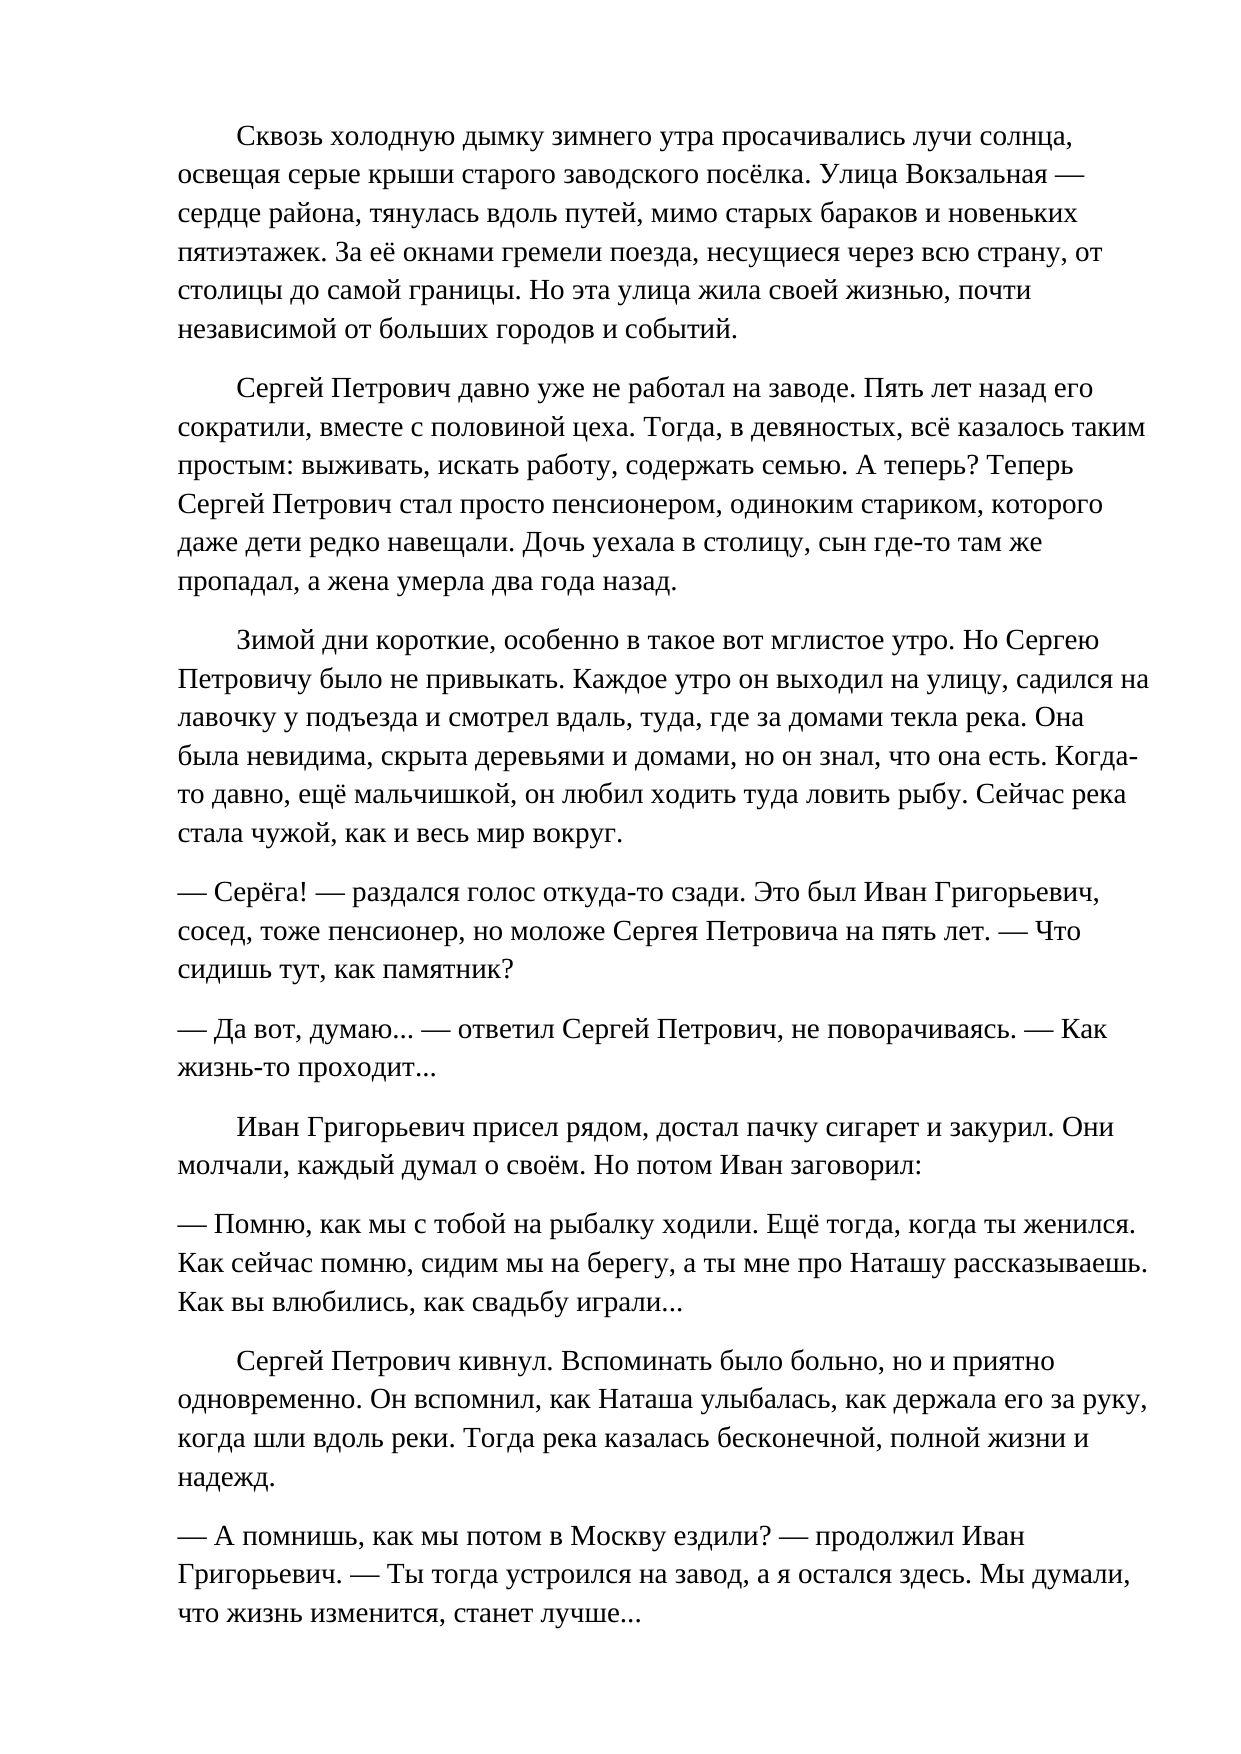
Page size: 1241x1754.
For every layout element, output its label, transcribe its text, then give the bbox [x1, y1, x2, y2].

text — Да вот, думаю... — ответил Сергей Петрович, не поворачиваясь. — Как жизнь-то проходит... [177, 1011, 1152, 1083]
text Иван Григорьевич присел рядом, достал пачку сигарет и закурил. Они молчали, каждый думал о своём. Но потом Иван заговорил: [177, 1109, 1152, 1181]
text — А помнишь, как мы потом в Москву ездили? — продолжил Иван Григорьевич. — Ты тогда устроился на завод, а я остался здесь. Мы думали, что жизнь изменится, станет лучше... [177, 1518, 1152, 1629]
text — Помню, как мы с тобой на рыбалку ходили. Ещё тогда, когда ты женился. Как сейчас помню, сидим мы на берегу, а ты мне про Наташу рассказываешь. Как вы влюбились, как свадьбу играли... [177, 1207, 1152, 1317]
text Сергей Петрович давно уже не работал на заводе. Пять лет назад его сократили, вместе с половиной цеха. Тогда, в девяностых, всё казалось таким простым: выживать, искать работу, содержать семью. А теперь? Теперь Сергей Петрович стал просто пенсионером, одиноким стариком, которого даже дети редко навещали. Дочь уехала в столицу, сын где-то там же пропадал, а жена умерла два года назад. [177, 370, 1152, 596]
text Сергей Петрович кивнул. Вспоминать было больно, но и приятно одновременно. Он вспомнил, как Наташа улыбалась, как держала его за руку, когда шли вдоль реки. Тогда река казалась бесконечной, полной жизни и надежд. [177, 1343, 1152, 1492]
text Сквозь холодную дымку зимнего утра просачивались лучи солнца, освещая серые крыши старого заводского посёлка. Улица Вокзальная — сердце района, тянулась вдоль путей, мимо старых бараков и новеньких пятиэтажек. За её окнами гремели поезда, несущиеся через всю страну, от столицы до самой границы. Но эта улица жила своей жизнью, почти независимой от больших городов и событий. [177, 118, 1152, 344]
text — Серёга! — раздался голос откуда-то сзади. Это был Иван Григорьевич, сосед, тоже пенсионер, но моложе Сергея Петровича на пять лет. — Что сидишь тут, как памятник? [177, 874, 1152, 985]
text Зимой дни короткие, особенно в такое вот мглистое утро. Но Сергею Петровичу было не привыкать. Каждое утро он выходил на улицу, садился на лавочку у подъезда и смотрел вдаль, туда, где за домами текла река. Она была невидима, скрыта деревьями и домами, но он знал, что она есть. Когда-то давно, ещё мальчишкой, он любил ходить туда ловить рыбу. Сейчас река стала чужой, как и весь мир вокруг. [177, 622, 1152, 848]
